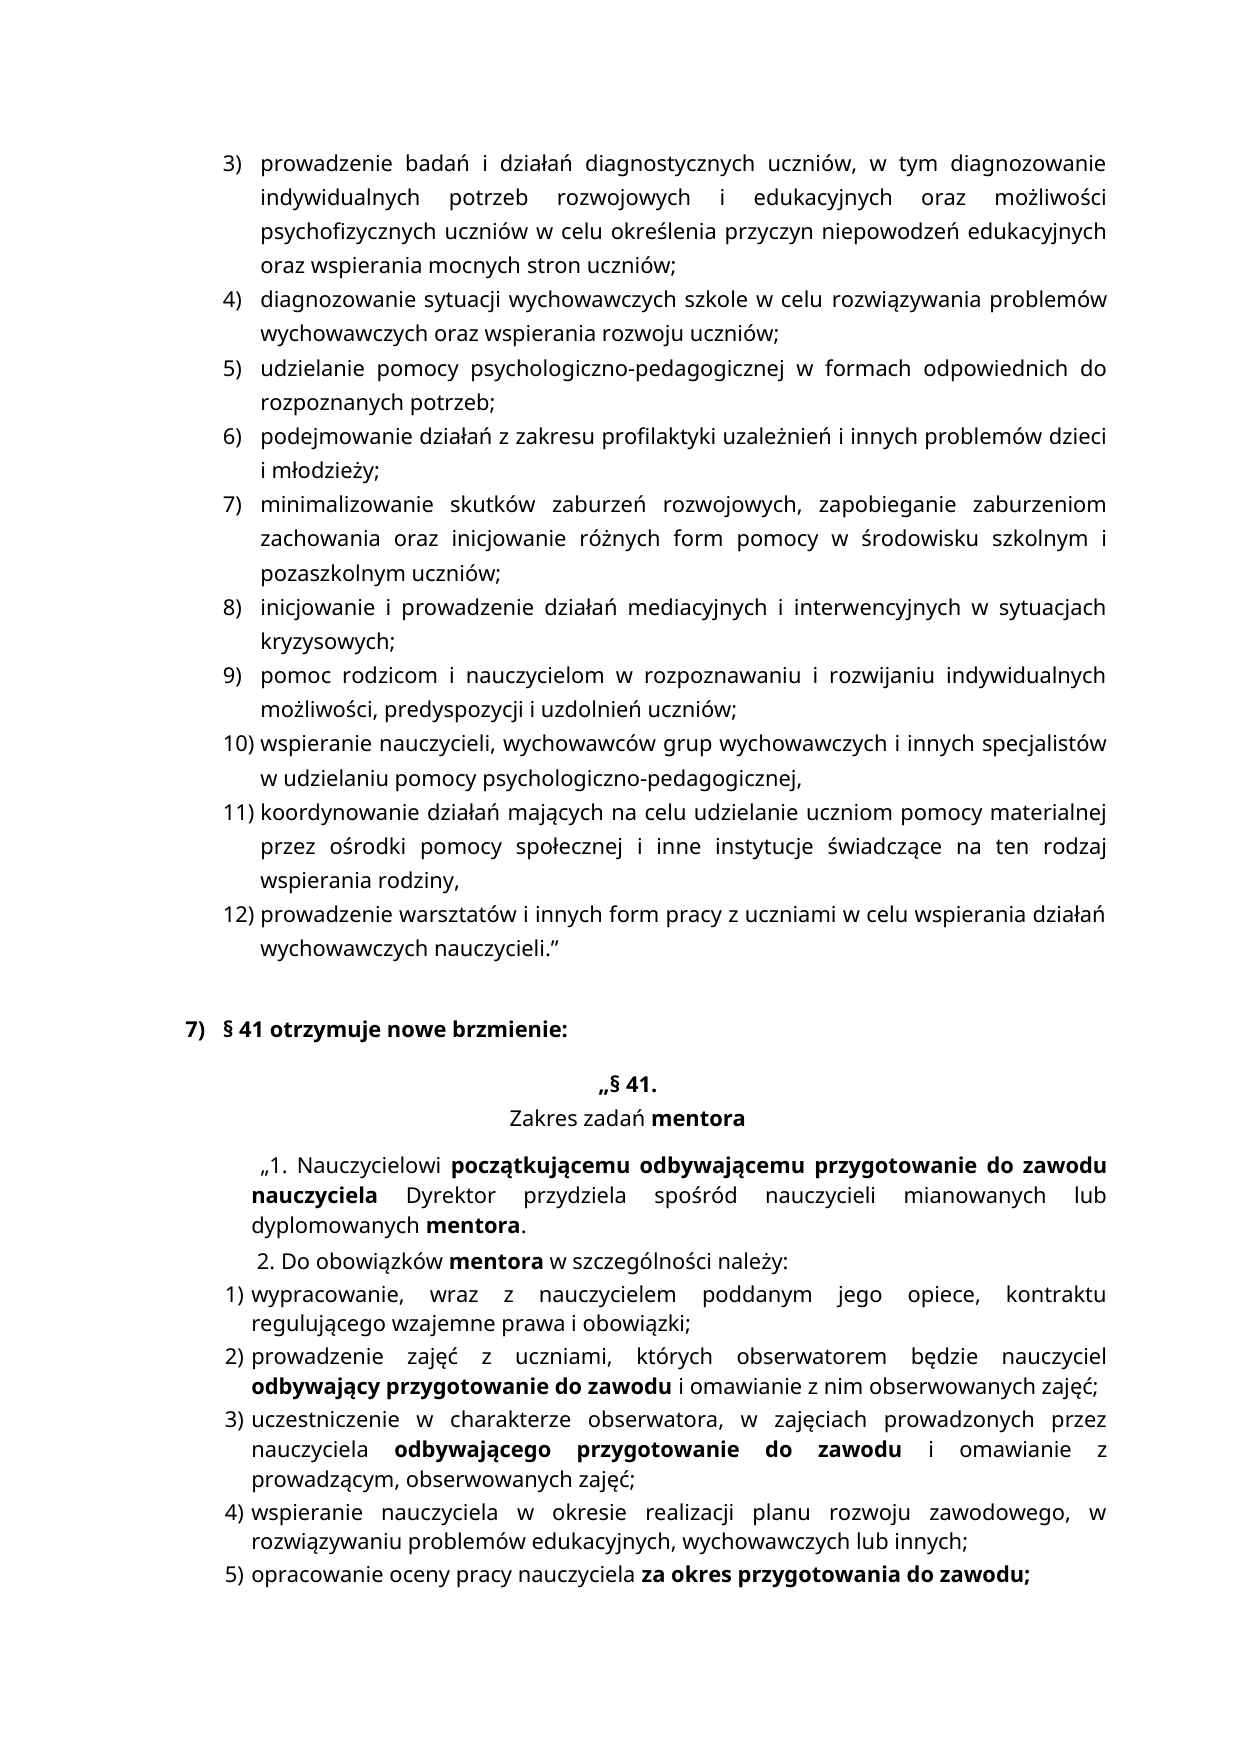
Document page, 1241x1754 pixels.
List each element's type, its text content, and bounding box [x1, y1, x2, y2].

list wspieranie nauczycieli, wychowawców grup wychowawczych i innych specjalistów w udzielaniu pomocy psychologiczno-pedagogicznej, [223, 728, 1107, 792]
list prowadzenie zajęć z uczniami, których obserwatorem będzie nauczyciel odbywający przygotowanie do zawodu i omawianie z nim obserwowanych zajęć; [224, 1341, 1107, 1401]
list uczestniczenie w charakterze obserwatora, w zajęciach prowadzonych przez nauczyciela odbywającego przygotowanie do zawodu i omawianie z prowadzącym, obserwowanych zajęć; [224, 1404, 1107, 1493]
list udzielanie pomocy psychologiczno-pedagogicznej w formach odpowiednich do rozpoznanych potrzeb; [223, 353, 1107, 417]
list wypracowanie, wraz z nauczycielem poddanym jego opiece, kontraktu regulującego wzajemne prawa i obowiązki; [224, 1279, 1107, 1338]
list podejmowanie działań z zakresu profilaktyki uzależnień i innych problemów dzieci i młodzieży; [223, 421, 1107, 485]
list § 41 otrzymuje nowe brzmienie: [185, 1014, 1107, 1044]
subtitle „§ 41. Zakres zadań mentora [148, 1069, 1107, 1133]
list wspieranie nauczyciela w okresie realizacji planu rozwoju zawodowego, w rozwiązywaniu problemów edukacyjnych, wychowawczych lub innych; [224, 1497, 1107, 1556]
list minimalizowanie skutków zaburzeń rozwojowych, zapobieganie zaburzeniom zachowania oraz inicjowanie różnych form pomocy w środowisku szkolnym i pozaszkolnym uczniów; [223, 489, 1107, 587]
list pomoc rodzicom i nauczycielom w rozpoznawaniu i rozwijaniu indywidualnych możliwości, predyspozycji i uzdolnień uczniów; [223, 660, 1107, 724]
list prowadzenie badań i działań diagnostycznych uczniów, w tym diagnozowanie indywidualnych potrzeb rozwojowych i edukacyjnych oraz możliwości psychofizycznych uczniów w celu określenia przyczyn niepowodzeń edukacyjnych oraz wspierania mocnych stron uczniów; [223, 148, 1107, 280]
list „1. Nauczycielowi początkującemu odbywającemu przygotowanie do zawodu nauczyciela Dyrektor przydziela spośród nauczycieli mianowanych lub dyplomowanych mentora. [251, 1150, 1107, 1239]
list 2. Do obowiązków mentora w szczególności należy: [251, 1246, 1107, 1276]
list diagnozowanie sytuacji wychowawczych szkole w celu rozwiązywania problemów wychowawczych oraz wspierania rozwoju uczniów; [223, 284, 1107, 348]
list prowadzenie warsztatów i innych form pracy z uczniami w celu wspierania działań wychowawczych nauczycieli.” [223, 899, 1107, 963]
list inicjowanie i prowadzenie działań mediacyjnych i interwencyjnych w sytuacjach kryzysowych; [223, 592, 1107, 656]
list opracowanie oceny pracy nauczyciela za okres przygotowania do zawodu; [224, 1559, 1107, 1589]
list koordynowanie działań mających na celu udzielanie uczniom pomocy materialnej przez ośrodki pomocy społecznej i inne instytucje świadczące na ten rodzaj wspierania rodziny, [223, 797, 1107, 895]
